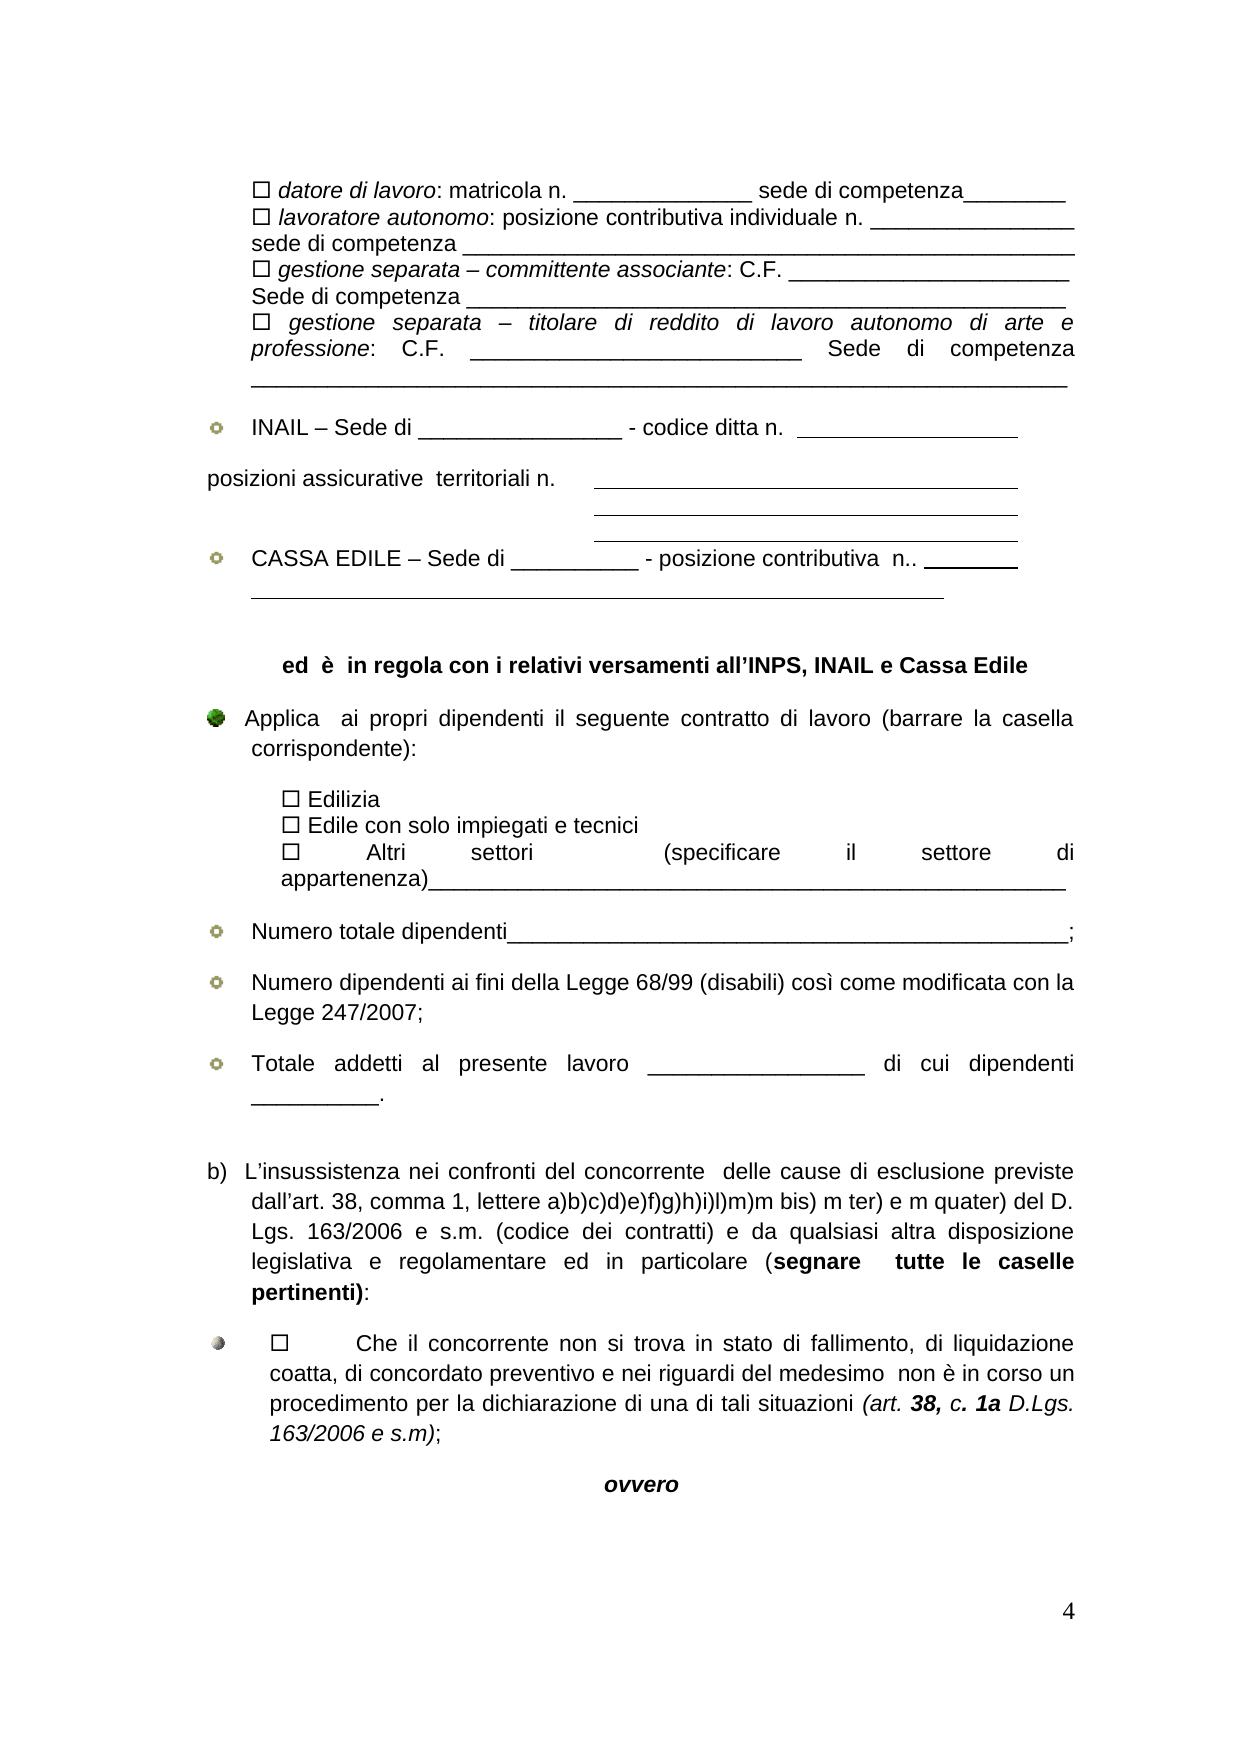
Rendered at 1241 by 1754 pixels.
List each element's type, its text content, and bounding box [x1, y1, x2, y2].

list CASSA EDILE – Sede di __________ - posizione contributiva n.. [207, 544, 1075, 601]
list INAIL – Sede di ________________ - codice ditta n. [207, 414, 1075, 441]
text lavoratore autonomo: posizione contributiva individuale n. ________________ sede di competenza ________________________________________________ [251, 203, 1075, 256]
text Edilizia [281, 786, 1075, 812]
list Applica ai propri dipendenti il seguente contratto di lavoro (barrare la casella corrispondente): [207, 705, 1075, 761]
list Totale addetti al presente lavoro _________________ di cui dipendenti __________. [207, 1050, 1075, 1107]
picture [207, 922, 225, 940]
list L’insussistenza nei confronti del concorrente delle cause di esclusione previste dall’art. 38, comma 1, lettere a)b)c)d)e)f)g)h)i)l)m)m bis) m ter) e m quater) del D. Lgs. 163/2006 e s.m. (codice dei contratti) e da qualsiasi altra disposizione legislativa e regolamentare ed in particolare (segnare tutte le caselle pertinenti): [207, 1158, 1075, 1305]
text Sede di competenza _______________________________________________ [251, 283, 1075, 309]
text gestione separata – committente associante: C.F. ______________________ [251, 256, 1075, 283]
picture [207, 1055, 225, 1072]
picture [207, 549, 225, 566]
picture [207, 709, 225, 727]
picture [207, 973, 225, 991]
text posizioni assicurative territoriali n. [207, 465, 1075, 544]
text datore di lavoro: matricola n. ______________ sede di competenza________ [251, 177, 1075, 203]
text Altri settori (specificare il settore di appartenenza)__________________________________________________ [281, 839, 1075, 891]
picture [209, 1334, 227, 1351]
list Che il concorrente non si trova in stato di fallimento, di liquidazione coatta, di concordato preventivo e nei riguardi del medesimo non è in corso un procedimento per la dichiarazione di una di tali situazioni (art. 38, c. 1a D.Lgs. 163/2006 e s.m); [208, 1329, 1075, 1447]
text Edile con solo impiegati e tecnici [281, 812, 1075, 839]
picture [207, 419, 225, 436]
list Numero totale dipendenti____________________________________________; [207, 918, 1075, 944]
list Numero dipendenti ai fini della Legge 68/99 (disabili) così come modificata con la Legge 247/2007; [207, 969, 1075, 1025]
text ed è in regola con i relativi versamenti all’INPS, INAIL e Cassa Edile [282, 652, 1075, 678]
text gestione separata – titolare di reddito di lavoro autonomo di arte e professione: C.F. __________________________ Sede di competenza ________________________________________________________________ [251, 309, 1075, 388]
text ovvero [208, 1471, 1075, 1498]
